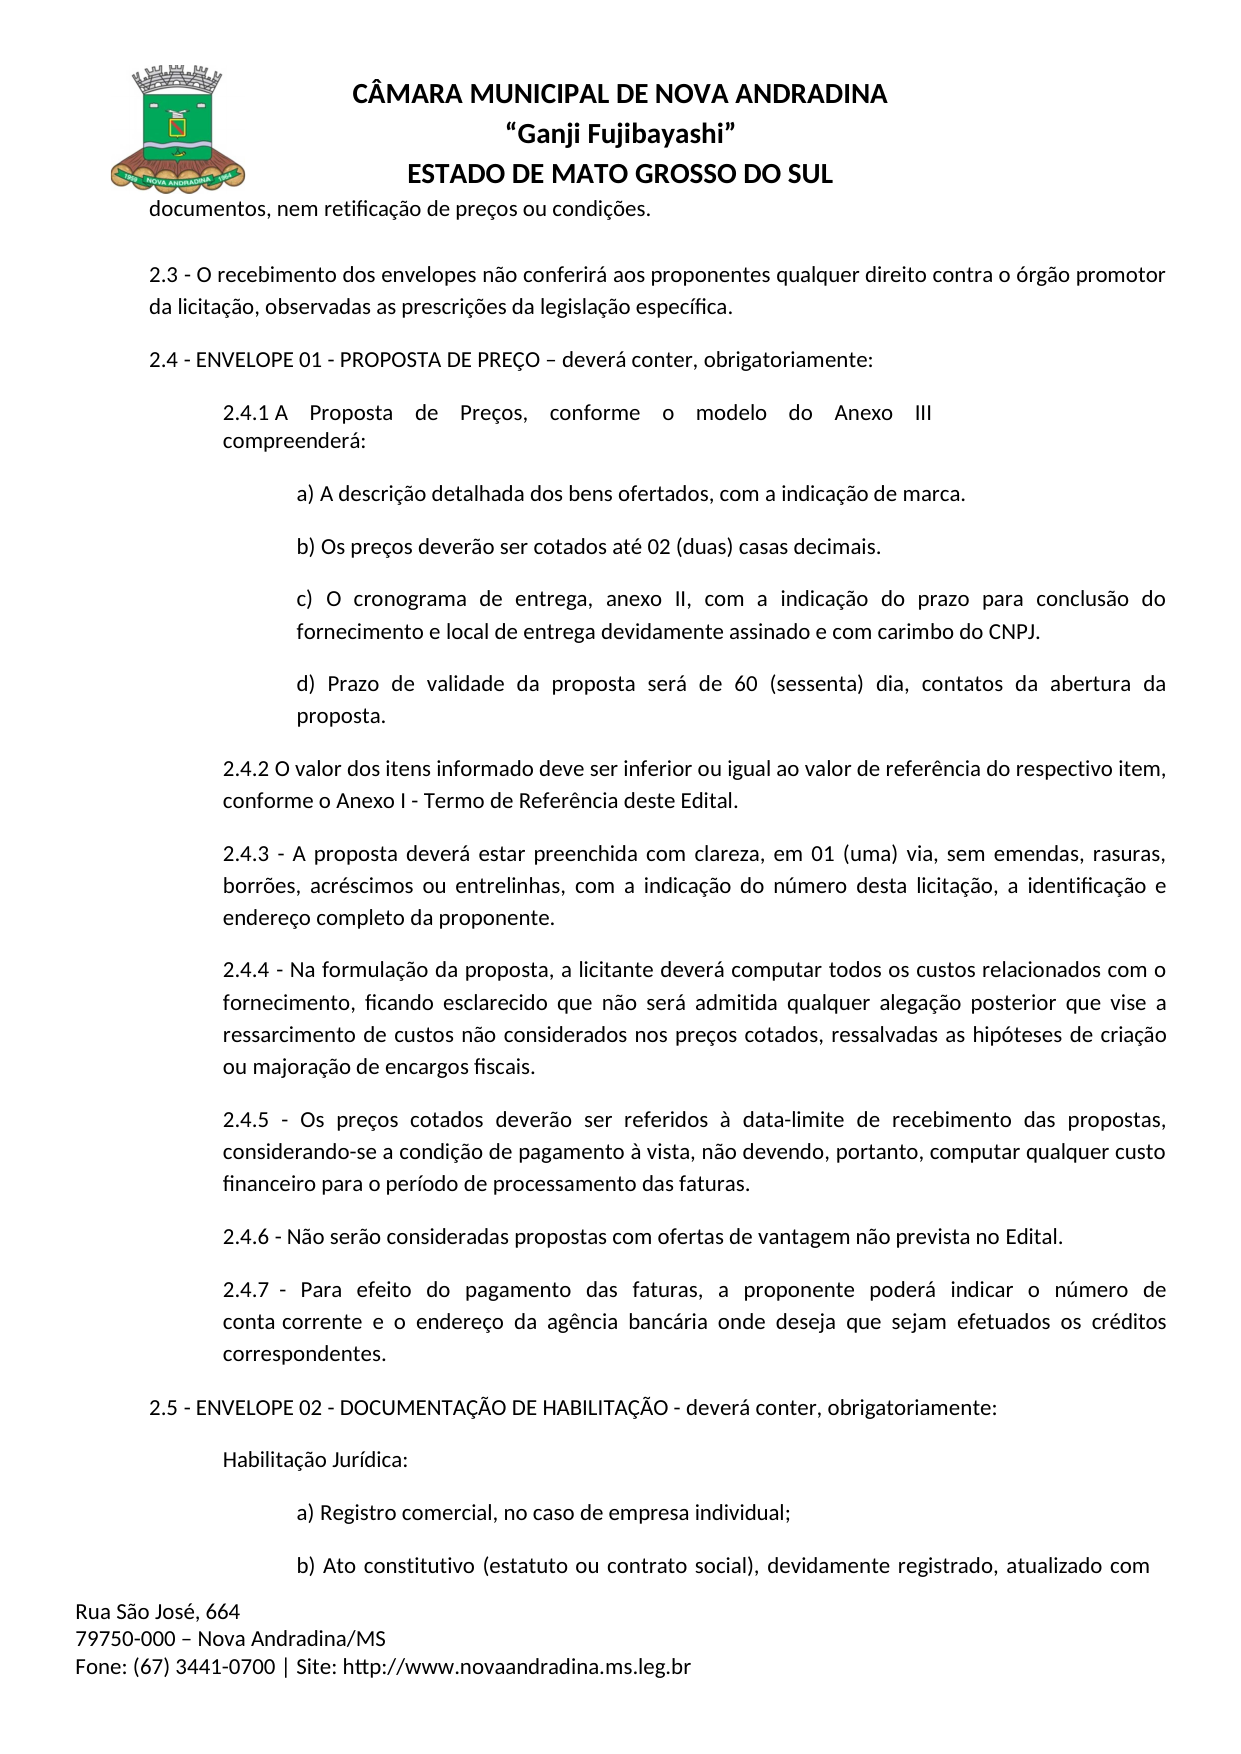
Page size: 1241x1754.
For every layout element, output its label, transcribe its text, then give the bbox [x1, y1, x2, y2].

list - O recebimento dos envelopes não conferirá aos proponentes qualquer direito contra o órgão promotor da licitação, observadas as prescrições da legislação específica. [149, 260, 1166, 320]
list - Após o recebimento dos envelopes, não serão aceitas juntadas ou substituição de quaisquer documentos, nem retificação de preços ou condições. [149, 194, 1166, 222]
picture [110, 65, 246, 194]
list - ENVELOPE 01 - PROPOSTA DE PREÇO – deverá conter, obrigatoriamente: [149, 345, 1178, 373]
list Ato constitutivo (estatuto ou contrato social), devidamente registrado, atualizado com a indicação dos atuais administradores ou dirigente; [296, 1551, 1166, 1579]
list O valor dos itens informado deve ser inferior ou igual ao valor de referência do respectivo item, conforme o Anexo I - Termo de Referência deste Edital. [223, 754, 1166, 814]
list A Proposta de Preços, conforme o modelo do Anexo III compreenderá: [223, 398, 933, 454]
list - ENVELOPE 02 - DOCUMENTAÇÃO DE HABILITAÇÃO - deverá conter, obrigatoriamente: Habilitação Jurídica: [149, 1393, 998, 1473]
list Prazo de validade da proposta será de 60 (sessenta) dia, contatos da abertura da proposta. [296, 669, 1166, 729]
list O cronograma de entrega, anexo II, com a indicação do prazo para conclusão do fornecimento e local de entrega devidamente assinado e com carimbo do CNPJ. [296, 584, 1166, 645]
list Registro comercial, no caso de empresa individual; [296, 1498, 1178, 1526]
list - A proposta deverá estar preenchida com clareza, em 01 (uma) via, sem emendas, rasuras, borrões, acréscimos ou entrelinhas, com a indicação do número desta licitação, a identificação e endereço completo da proponente. [223, 839, 1166, 931]
list - Para efeito do pagamento das faturas, a proponente poderá indicar o número de conta corrente e o endereço da agência bancária onde deseja que sejam efetuados os créditos correspondentes. [223, 1275, 1166, 1367]
list A descrição detalhada dos bens ofertados, com a indicação de marca. [296, 479, 1178, 507]
list Os preços deverão ser cotados até 02 (duas) casas decimais. [296, 532, 1178, 560]
list - Não serão consideradas propostas com ofertas de vantagem não prevista no Edital. [223, 1222, 1063, 1250]
list - Os preços cotados deverão ser referidos à data-limite de recebimento das propostas, considerando-se a condição de pagamento à vista, não devendo, portanto, computar qualquer custo financeiro para o período de processamento das faturas. [223, 1105, 1166, 1197]
list - Na formulação da proposta, a licitante deverá computar todos os custos relacionados com o fornecimento, ficando esclarecido que não será admitida qualquer alegação posterior que vise a ressarcimento de custos não considerados nos preços cotados, ressalvadas as hipóteses de criação ou majoração de encargos fiscais. [223, 956, 1166, 1080]
